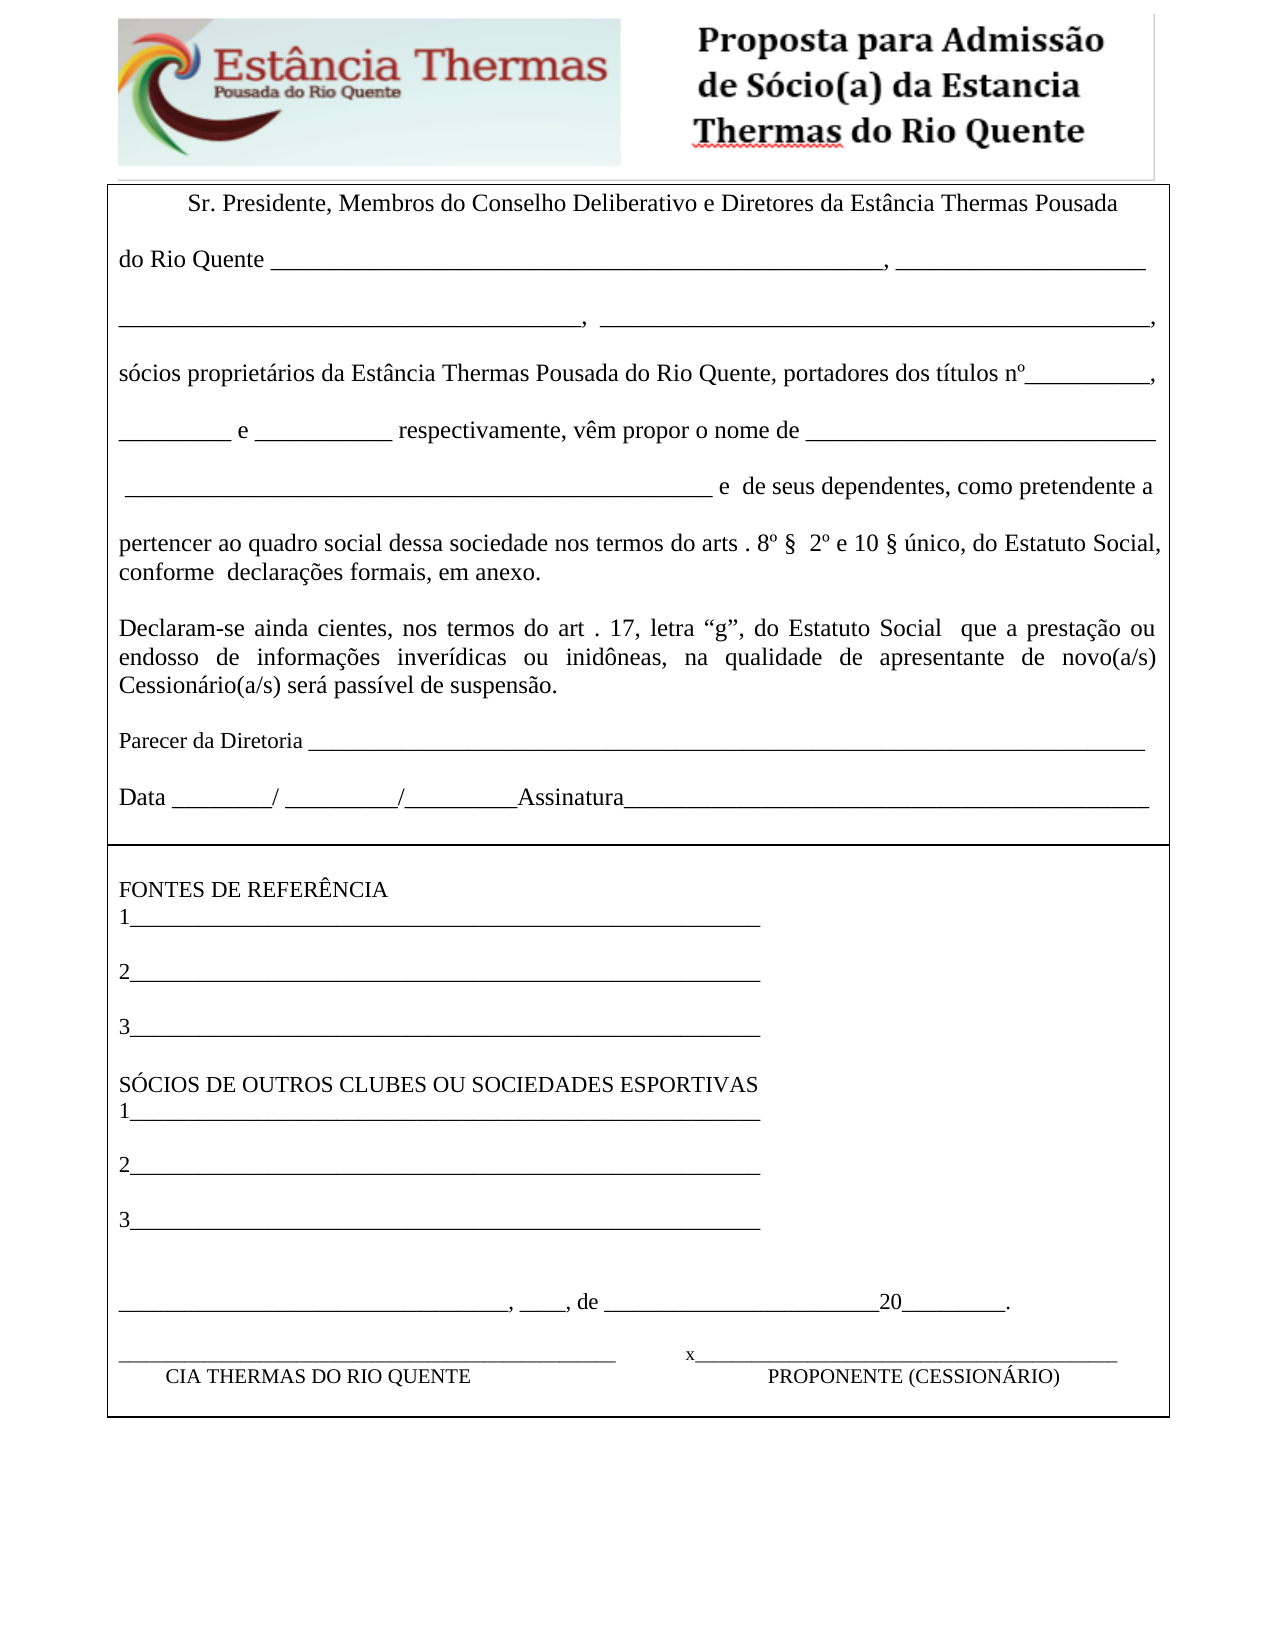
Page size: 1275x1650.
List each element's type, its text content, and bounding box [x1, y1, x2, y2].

table_cell FONTES DE REFERÊNCIA 1_______________________________________________________ 2_______________________________________________________ 3_______________________________________________________ SÓCIOS DE OUTROS CLUBES OU SOCIEDADES ESPORTIVAS 1_______________________________________________________ 2_______________________________________________________ 3_______________________________________________________ __________________________________, ____, de ________________________20_________. _____________________________________________________ x_____________________________________________ CIA THERMAS DO RIO QUENTE PROPONENTE (CESSIONÁRIO) [108, 846, 1169, 1416]
picture [118, 14, 1156, 182]
table_header Sr. Presidente, Membros do Conselho Deliberativo e Diretores da Estância Thermas Pousada do Rio Quente _________________________________________________, ____________________ _____________________________________, ____________________________________________, sócios proprietários da Estância Thermas Pousada do Rio Quente, portadores dos títulos nº__________, _________ e ___________ respectivamente, vêm propor o nome de ____________________________ _______________________________________________ e de seus dependentes, como pretendente a pertencer ao quadro social dessa sociedade nos termos do arts . 8º § 2º e 10 § único, do Estatuto Social, conforme declarações formais, em anexo. Declaram-se ainda cientes, nos termos do art . 17, letra “g”, do Estatuto Social que a prestação ou endosso de informações inverídicas ou inidôneas, na qualidade de apresentante de novo(a/s) Cessionário(a/s) será passível de suspensão. Parecer da Diretoria _________________________________________________________________________ Data ________/ _________/_________Assinatura__________________________________________ [108, 185, 1169, 843]
